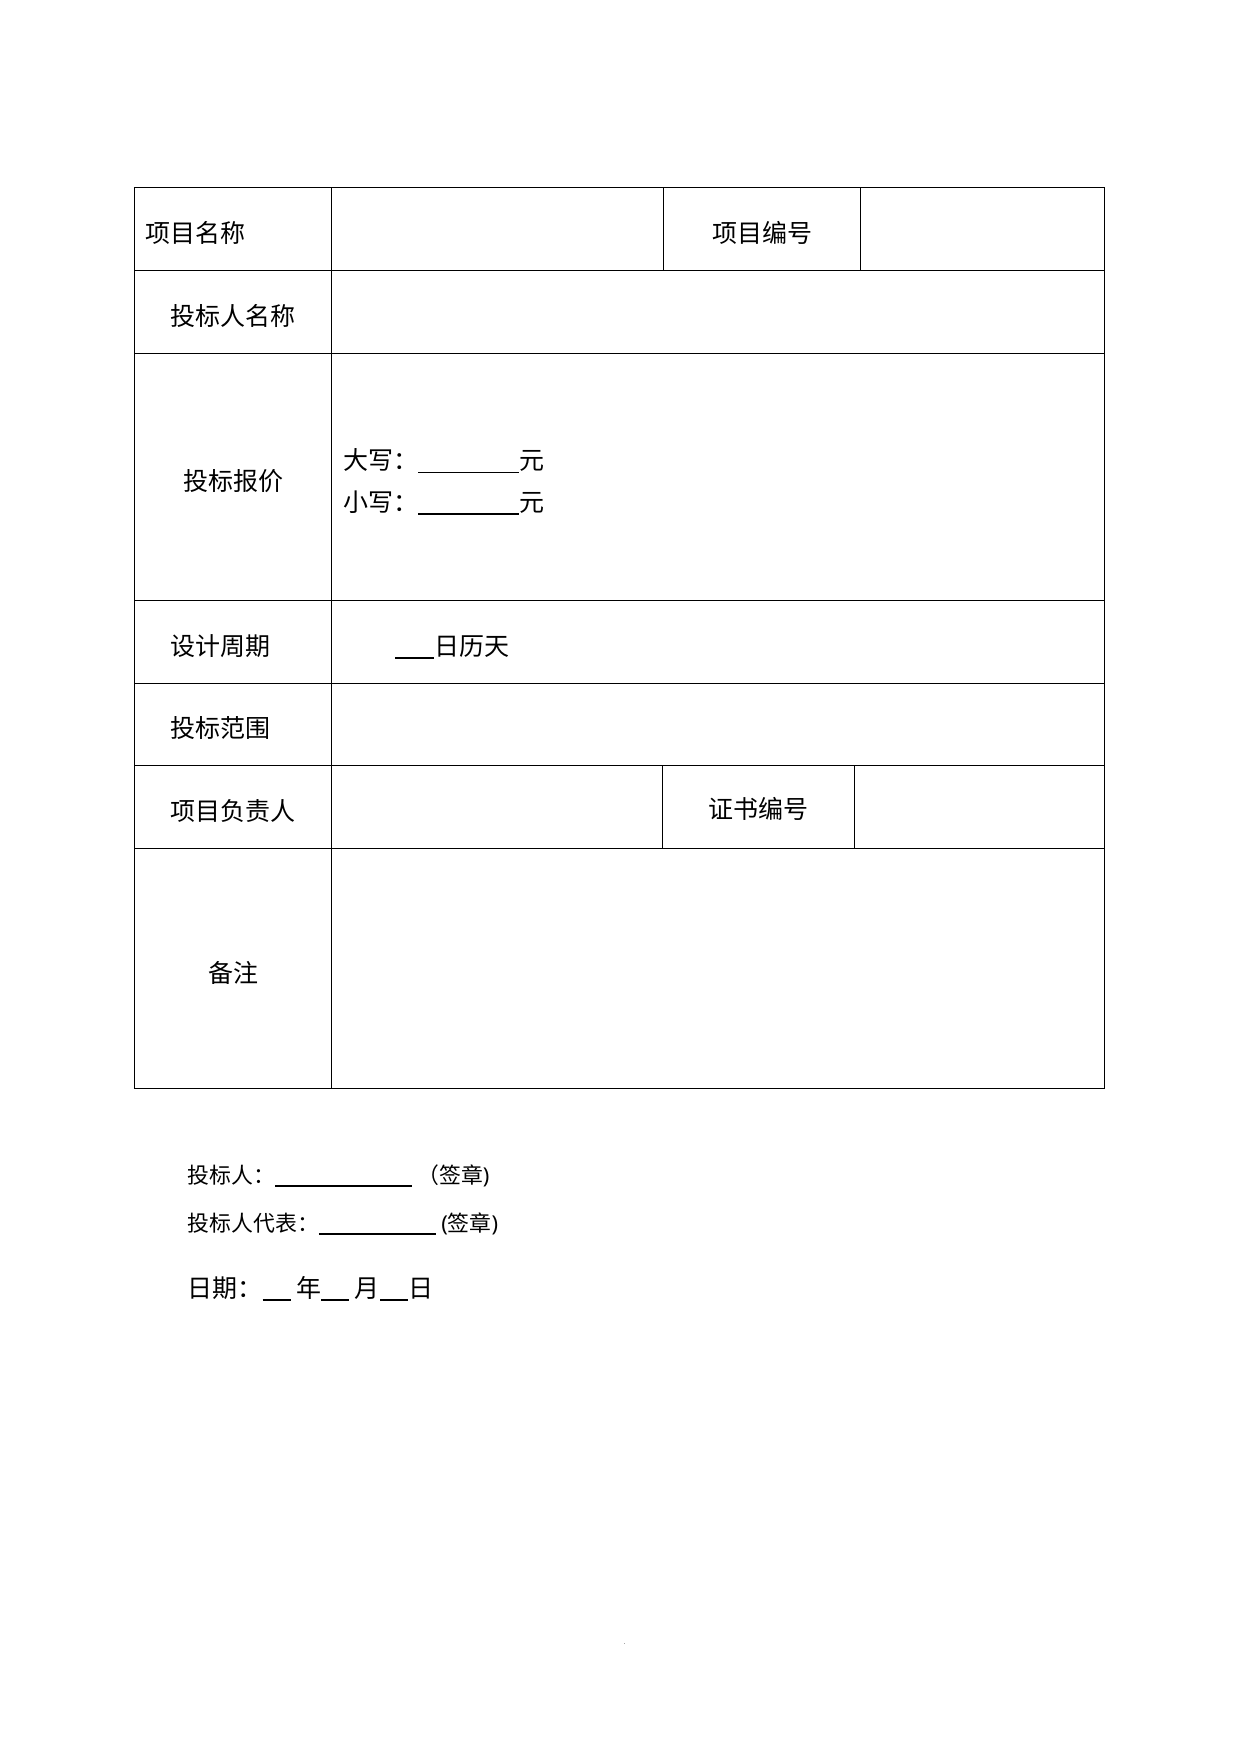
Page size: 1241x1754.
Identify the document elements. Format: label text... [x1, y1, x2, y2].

table_cell 投标报价 [135, 354, 331, 600]
table_header 项目编号 [664, 188, 860, 270]
table_cell 设计周期 [135, 601, 331, 682]
table_cell 日历天 [332, 601, 1104, 682]
table_cell [332, 271, 1104, 353]
table_cell 项目负责人 [135, 766, 331, 848]
table_header [861, 188, 1104, 270]
table_cell [332, 849, 1104, 1088]
table_cell 证书编号 [663, 766, 854, 848]
text 投标人： （签章) [187, 1157, 1053, 1190]
table_cell [855, 766, 1104, 848]
table_cell [332, 766, 662, 848]
table_cell [332, 684, 1104, 765]
table_cell 投标范围 [135, 684, 331, 765]
table_cell 大写： 元 小写： 元 [332, 354, 1104, 600]
text 投标人代表： (签章) [187, 1206, 1053, 1238]
table_header [332, 188, 663, 270]
table_header 项目名称 [135, 188, 331, 270]
table_cell 备注 [135, 849, 331, 1088]
table_cell 投标人名称 [135, 271, 331, 353]
text 日期： 年 月 日 [187, 1254, 1053, 1319]
